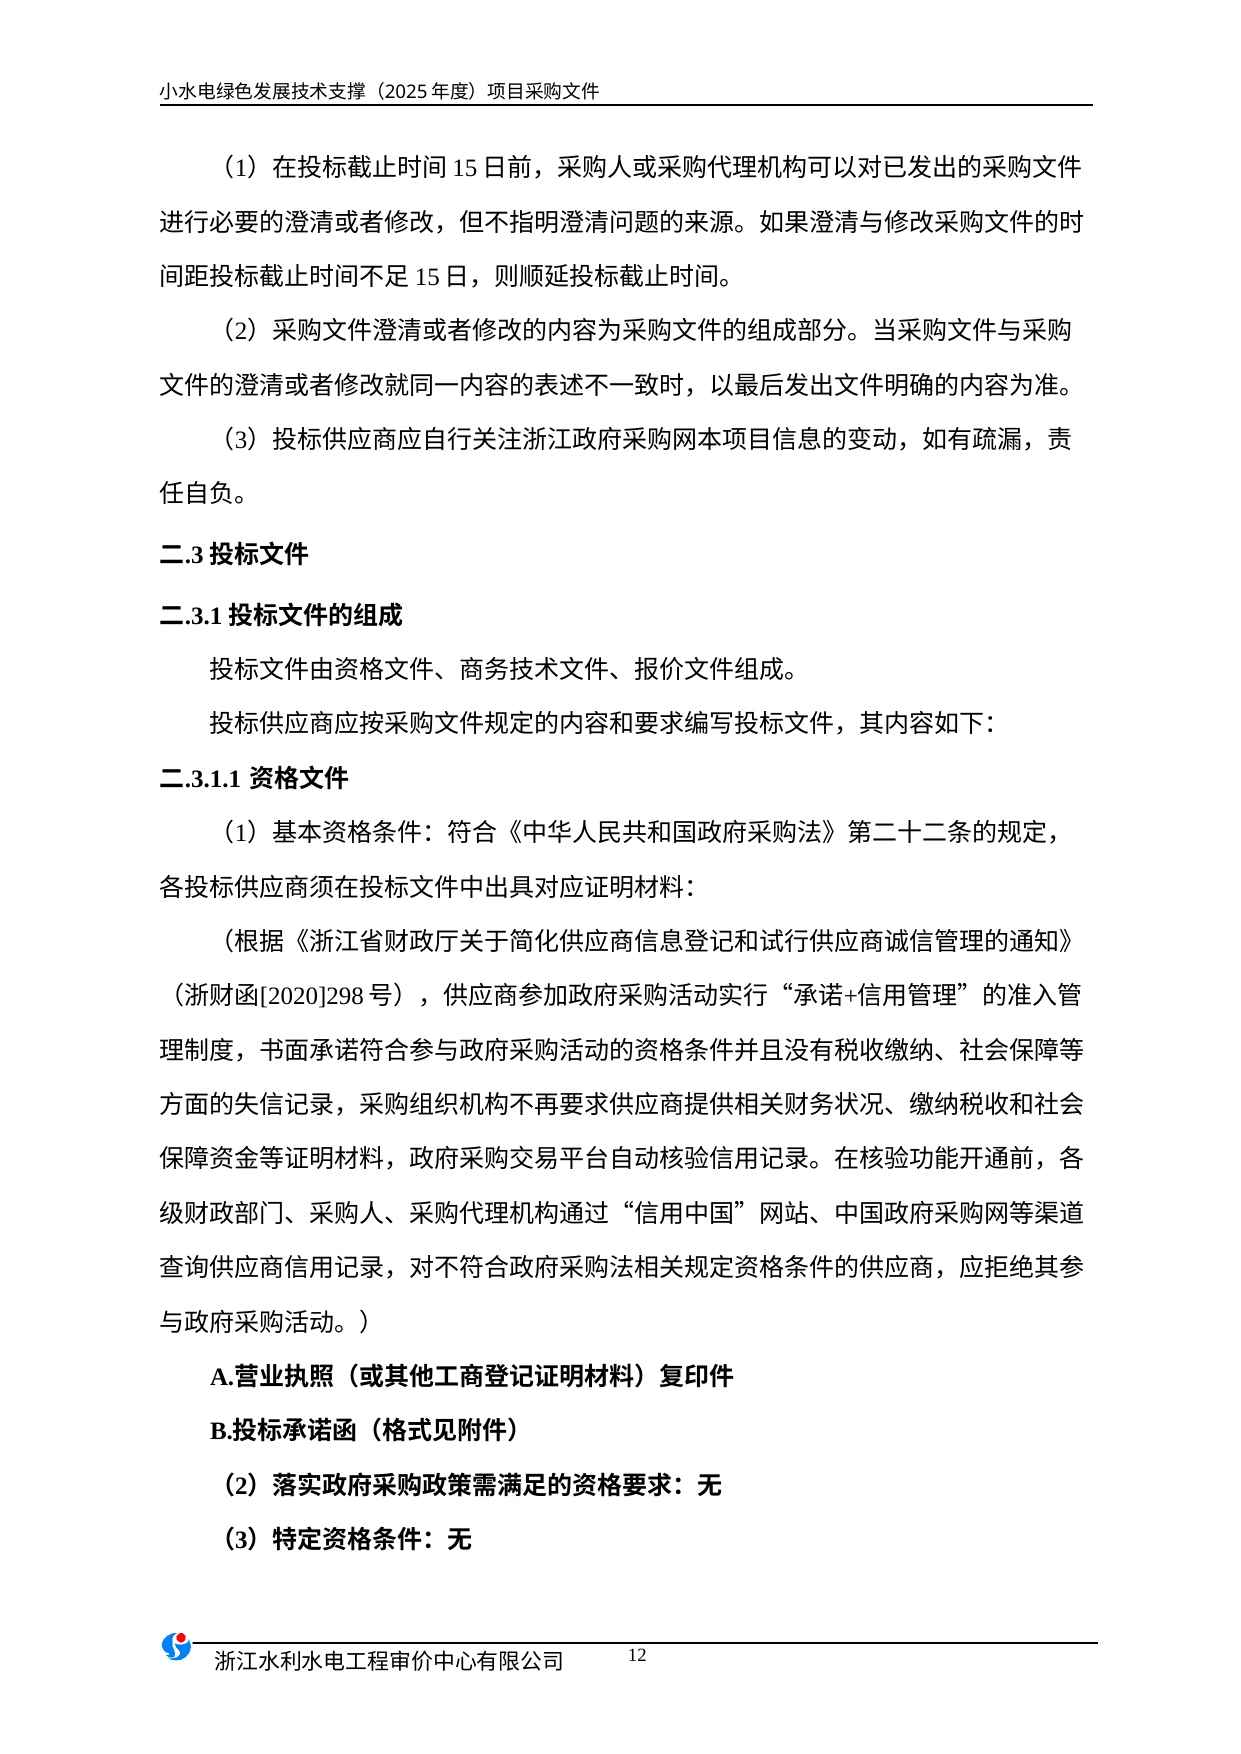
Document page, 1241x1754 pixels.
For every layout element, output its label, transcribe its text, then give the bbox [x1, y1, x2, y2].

list 采购文件澄清或者修改的内容为采购文件的组成部分。当采购文件与采购文件的澄清或者修改就同一内容的表述不一致时，以最后发出文件明确的内容为准。 [159, 311, 1093, 401]
subtitle 投标文件的组成 [159, 595, 1093, 631]
list 投标供应商应自行关注浙江政府采购网本项目信息的变动，如有疏漏，责任自负。 [159, 419, 1093, 510]
text （1）基本资格条件：符合《中华人民共和国政府采购法》第二十二条的规定，各投标供应商须在投标文件中出具对应证明材料： [159, 813, 1093, 903]
text 投标供应商应按采购文件规定的内容和要求编写投标文件，其内容如下： [159, 704, 1093, 740]
text B.投标承诺函（格式见附件） [159, 1411, 1093, 1447]
text （3）特定资格条件：无 [159, 1519, 1093, 1556]
text （2）落实政府采购政策需满足的资格要求：无 [159, 1465, 1093, 1501]
text （根据《浙江省财政厅关于简化供应商信息登记和试行供应商诚信管理的通知》（浙财函[2020]298号），供应商参加政府采购活动实行“承诺+信用管理”的准入管理制度，书面承诺符合参与政府采购活动的资格条件并且没有税收缴纳、社会保障等方面的失信记录，采购组织机构不再要求供应商提供相关财务状况、缴纳税收和社会保障资金等证明材料，政府采购交易平台自动核验信用记录。在核验功能开通前，各级财政部门、采购人、采购代理机构通过“信用中国”网站、中国政府采购网等渠道查询供应商信用记录，对不符合政府采购法相关规定资格条件的供应商，应拒绝其参与政府采购活动。） [159, 921, 1093, 1338]
picture [159, 1631, 193, 1661]
text A.营业执照（或其他工商登记证明材料）复印件 [159, 1356, 1093, 1393]
list 在投标截止时间15日前，采购人或采购代理机构可以对已发出的采购文件进行必要的澄清或者修改，但不指明澄清问题的来源。如果澄清与修改采购文件的时间距投标截止时间不足15日，则顺延投标截止时间。 [159, 148, 1093, 293]
subtitle 资格文件 [159, 758, 1093, 794]
subtitle 投标文件 [159, 534, 1093, 571]
text 投标文件由资格文件、商务技术文件、报价文件组成。 [159, 649, 1093, 686]
